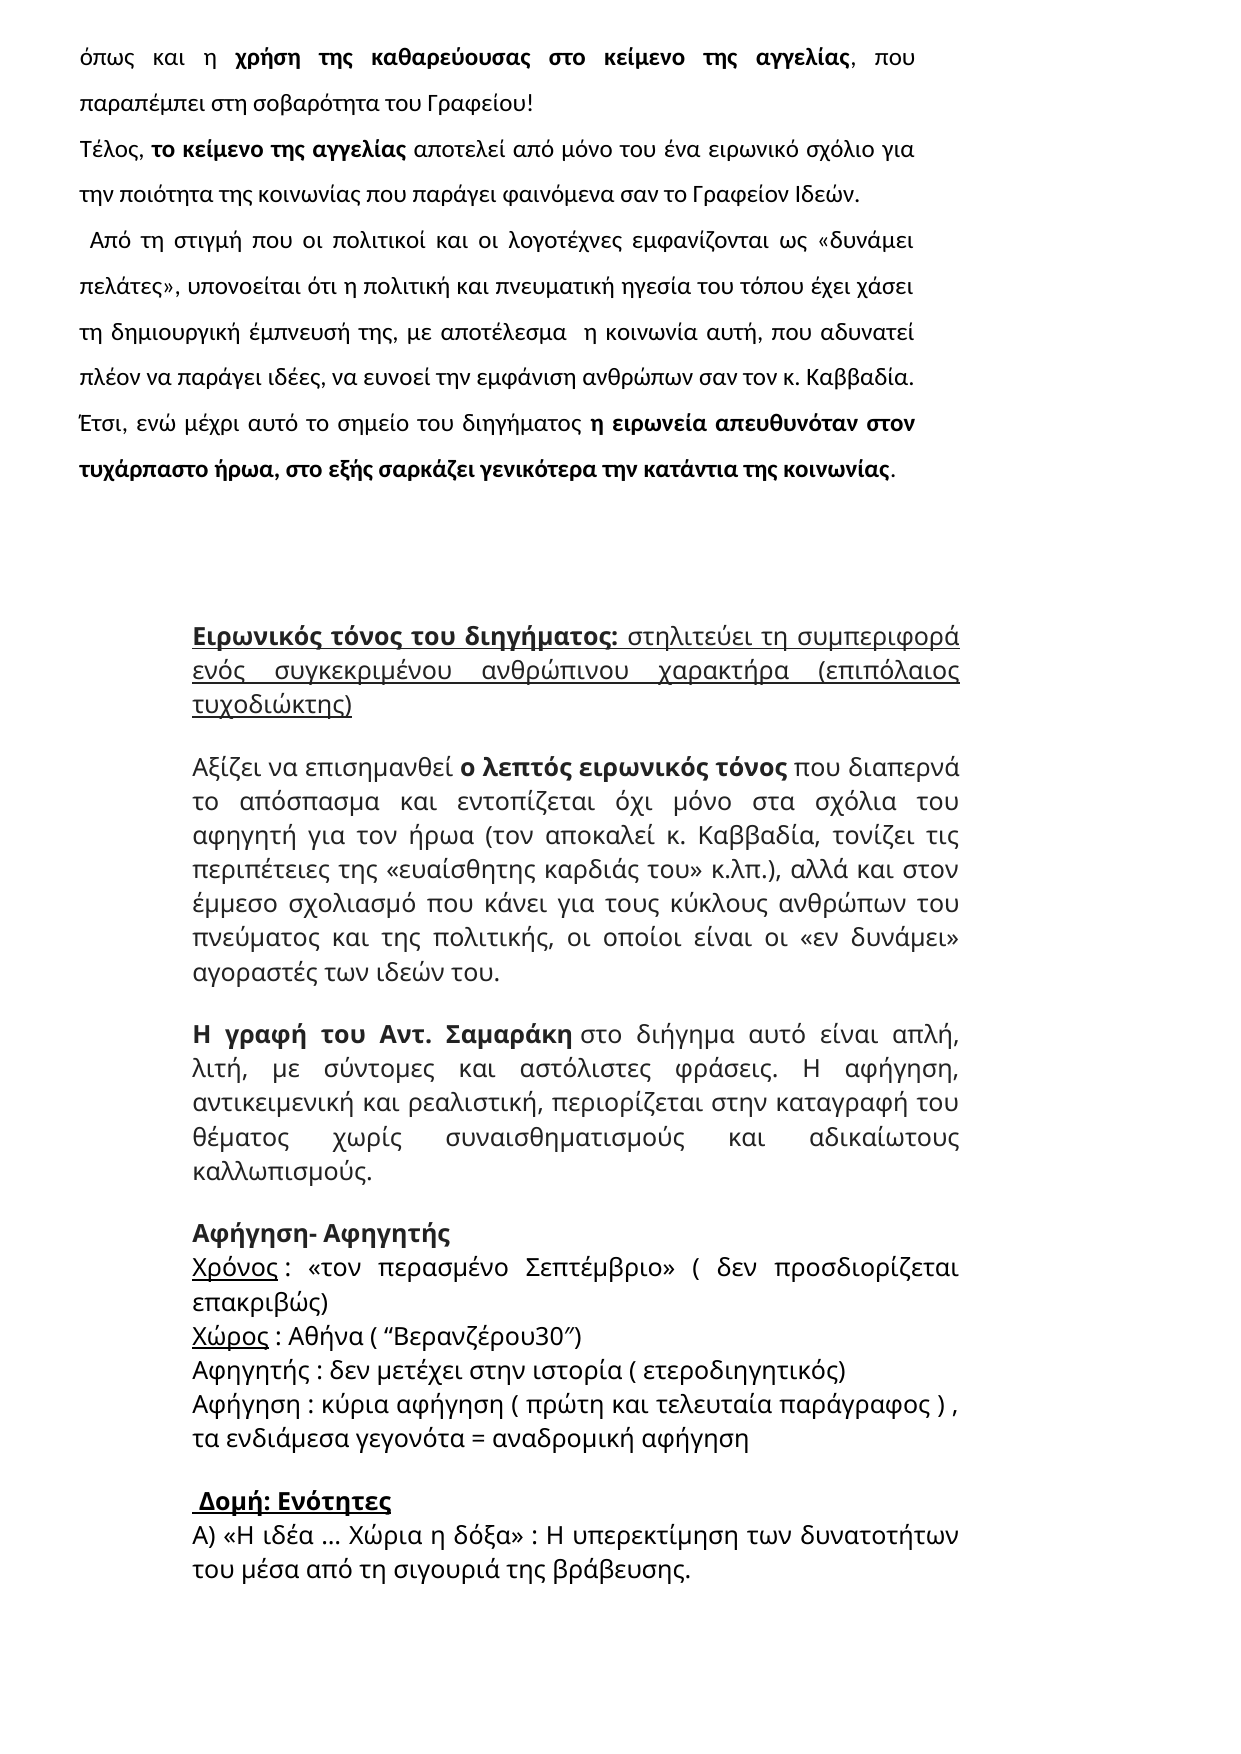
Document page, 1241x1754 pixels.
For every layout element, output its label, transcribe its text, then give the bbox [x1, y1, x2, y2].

text Α) «Η ιδέα … Χώρια η δόξα» : Η υπερεκτίμηση των δυνατοτήτων του μέσα από τη σιγουριά της βράβευσης. [192, 1517, 960, 1585]
text όπως και η χρήση της καθαρεύουσας στο κείμενο της αγγελίας, που παραπέμπει στη σοβαρότητα του Γραφείου! [79, 41, 916, 118]
text Χρόνος : «τον περασμένο Σεπτέμβριο» ( δεν προσδιορίζεται επακριβώς) [192, 1250, 960, 1318]
text Ειρωνικός τόνος του διηγήματος: στηλιτεύει τη συμπεριφορά ενός συγκεκριμένου ανθρώπινου χαρακτήρα (επιπόλαιος τυχοδιώκτης) [192, 649, 960, 682]
text Αξίζει να επισημανθεί ο λεπτός ειρωνικός τόνος που διαπερνά το απόσπασμα και εντοπίζεται όχι μόνο στα σχόλια του αφηγητή για τον ήρωα (τον αποκαλεί κ. Καββαδία, τονίζει τις περιπέτειες της «ευαίσθητης καρδιάς του» κ.λπ.), αλλά και στον έμμεσο σχολιασμό που κάνει για τους κύκλους ανθρώπων του πνεύματος και της πολιτικής, οι οποίοι είναι οι «εν δυνάμει» αγοραστές των ιδεών του. [192, 750, 960, 988]
text Αφηγητής : δεν μετέχει στην ιστορία ( ετεροδιηγητικός) [192, 1352, 960, 1386]
text Από τη στιγμή που οι πολιτικοί και οι λογοτέχνες εμφανίζονται ως «δυνάμει πελάτες», υπονοείται ότι η πολιτική και πνευματική ηγεσία του τόπου έχει χάσει τη δημιουργική έμπνευσή της, με αποτέλεσμα η κοινωνία αυτή, που αδυνατεί πλέον να παράγει ιδέες, να ευνοεί την εμφάνιση ανθρώπων σαν τον κ. Καββαδία. Έτσι, ενώ μέχρι αυτό το σημείο του διηγήματος η ειρωνεία απευθυνόταν στον τυχάρπαστο ήρωα, στο εξής σαρκάζει γενικότερα την κατάντια της κοινωνίας. [79, 224, 916, 483]
text Αφήγηση- Αφηγητής [192, 1216, 960, 1250]
text Ειρωνικός τόνος του διηγήματος: στηλιτεύει τη συμπεριφορά ενός συγκεκριμένου ανθρώπινου χαρακτήρα (επιπόλαιος τυχοδιώκτης) [192, 684, 960, 721]
text Τέλος, το κείμενο της αγγελίας αποτελεί από μόνο του ένα ειρωνικό σχόλιο για την ποιότητα της κοινωνίας που παράγει φαινόμενα σαν το Γραφείον Ιδεών. [79, 133, 916, 209]
text Ειρωνικός τόνος του διηγήματος: στηλιτεύει τη συμπεριφορά ενός συγκεκριμένου ανθρώπινου χαρακτήρα (επιπόλαιος τυχοδιώκτης) [192, 619, 960, 648]
text Χώρος : Αθήνα ( “Βερανζέρου30″) [192, 1318, 960, 1352]
text Δομή: Ενότητες [192, 1483, 960, 1517]
text Αφήγηση : κύρια αφήγηση ( πρώτη και τελευταία παράγραφος ) , τα ενδιάμεσα γεγονότα = αναδρομική αφήγηση [192, 1386, 960, 1454]
text Η γραφή του Αντ. Σαμαράκη στο διήγημα αυτό είναι απλή, λιτή, με σύντομες και αστόλιστες φράσεις. Η αφήγηση, αντικειμενική και ρεαλιστική, περιορίζεται στην καταγραφή του θέματος χωρίς συναισθηματισμούς και αδικαίωτους καλλωπισμούς. [192, 1017, 960, 1187]
